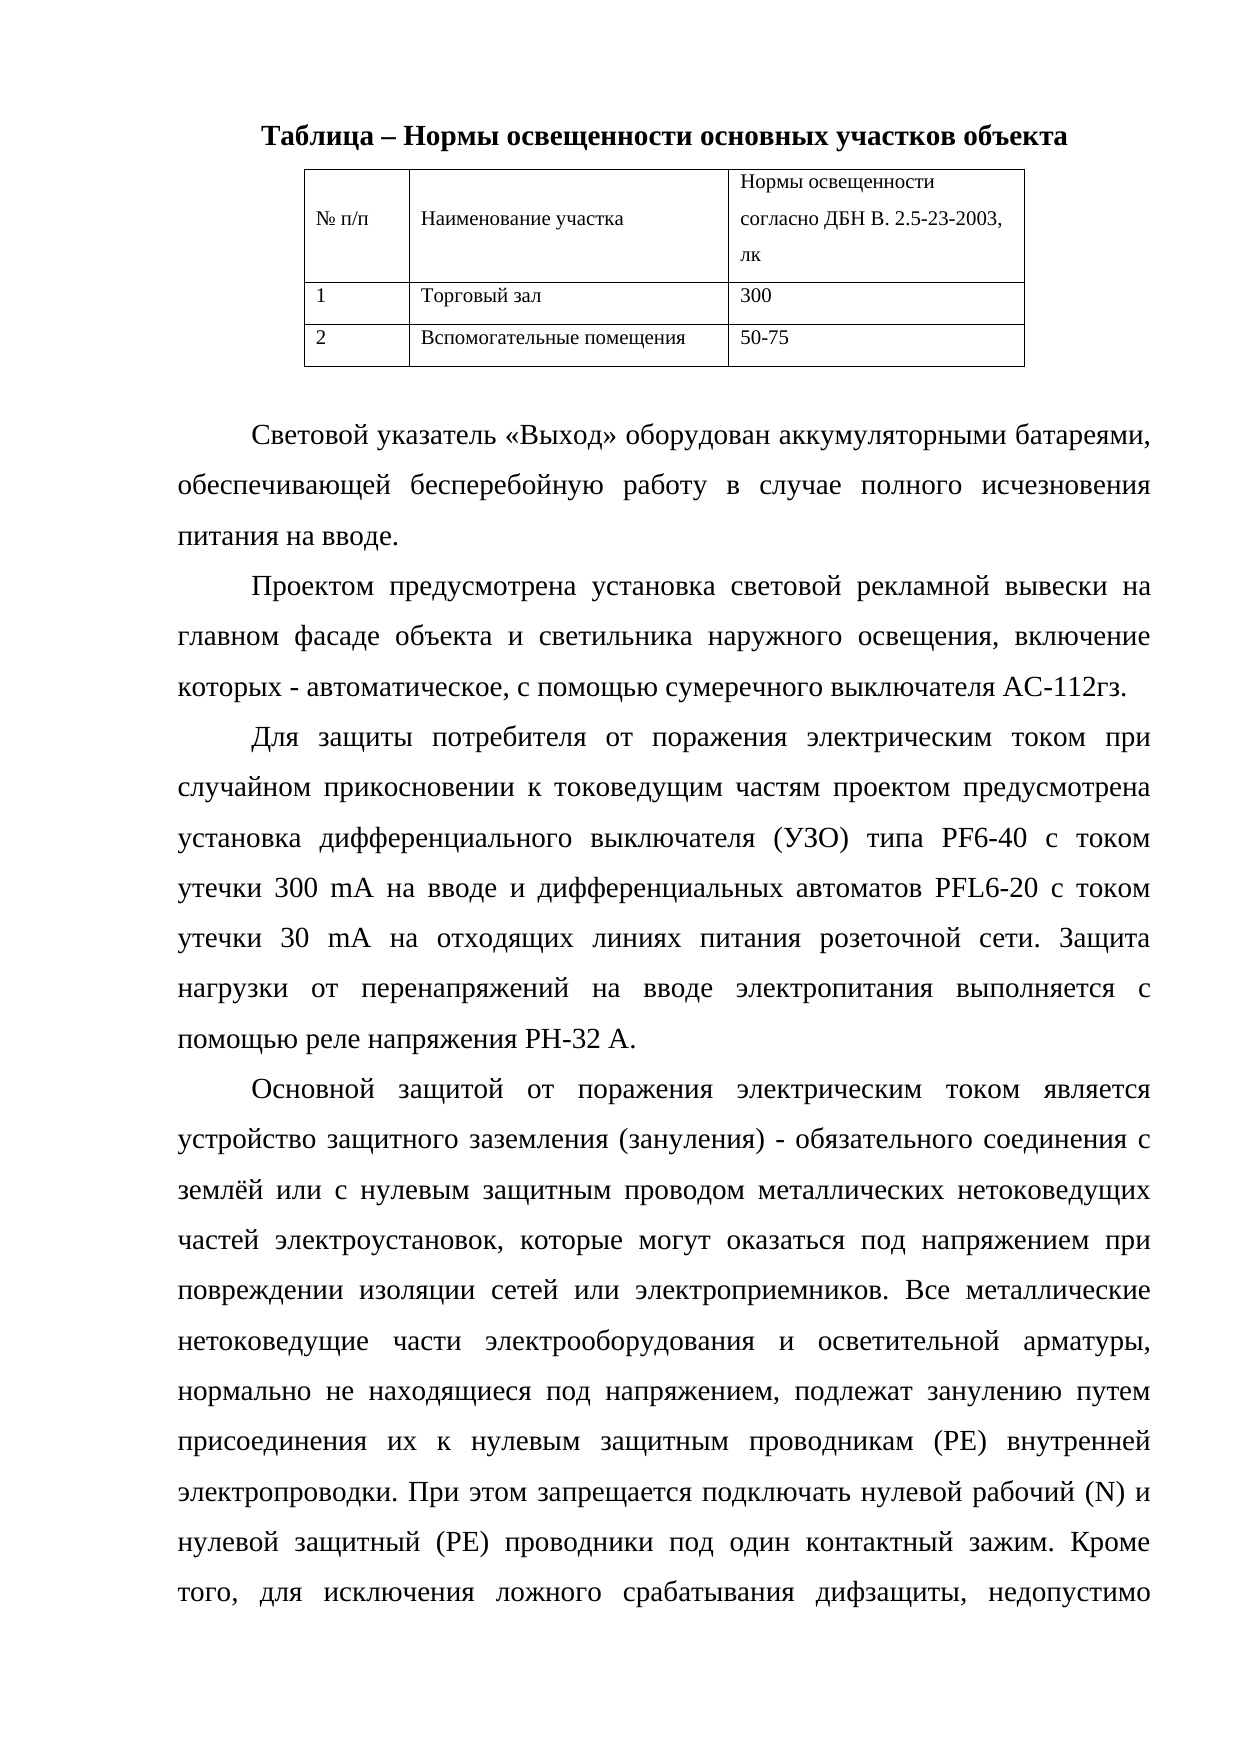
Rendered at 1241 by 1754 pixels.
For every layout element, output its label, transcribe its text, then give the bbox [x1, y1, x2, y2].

table_header Наименование участка [410, 170, 728, 282]
text Световой указатель «Выход» оборудован аккумуляторными батареями, обеспечивающей бесперебойную работу в случае полного исчезновения питания на вводе. [177, 417, 1152, 551]
text Таблица – Нормы освещенности основных участков объекта [177, 118, 1152, 152]
table_header Нормы освещенности согласно ДБН В. 2.5-23-2003, лк [729, 170, 1024, 282]
table_cell 300 [729, 283, 1024, 324]
text Проектом предусмотрена установка световой рекламной вывески на главном фасаде объекта и светильника наружного освещения, включение которых - автоматическое, с помощью сумеречного выключателя АС-112гз. [177, 568, 1152, 702]
table_header № п/п [305, 170, 409, 282]
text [177, 1071, 1152, 1608]
table_cell 50-75 [729, 325, 1024, 366]
table_cell 2 [305, 325, 409, 366]
table_cell Вспомогательные помещения [410, 325, 728, 366]
text Для защиты потребителя от поражения электрическим током при случайном прикосновении к токоведущим частям проектом предусмотрена установка дифференциального выключателя (УЗО) типа PF6-40 с током утечки 300 mA на вводе и дифференциальных автоматов PFL6-20 с током утечки 30 mA на отходящих линиях питания розеточной сети. Защита нагрузки от перенапряжений на вводе электропитания выполняется с помощью реле напряжения РН-32 А. [177, 719, 1152, 1054]
table_cell 1 [305, 283, 409, 324]
table_cell Торговый зал [410, 283, 728, 324]
